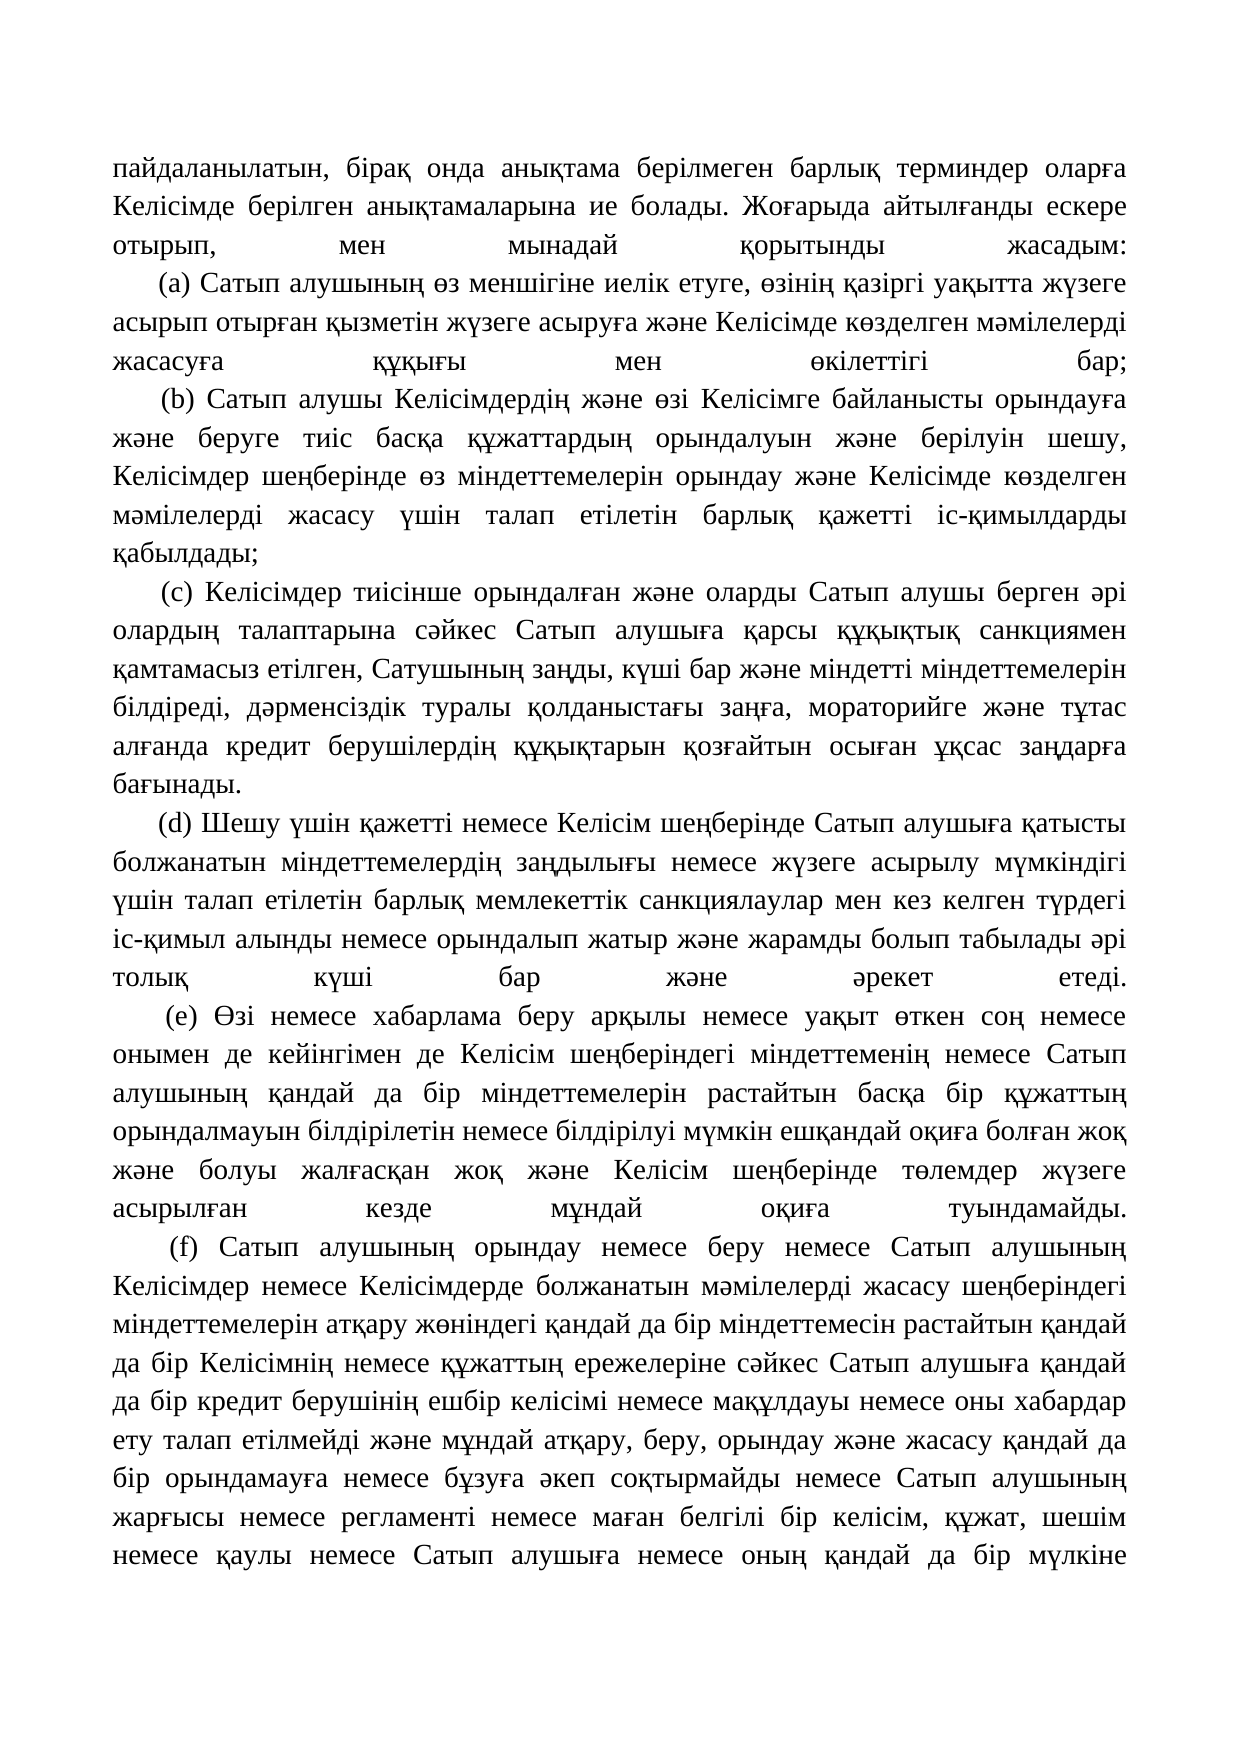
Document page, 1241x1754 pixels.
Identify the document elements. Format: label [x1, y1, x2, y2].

text [112, 150, 1128, 1571]
